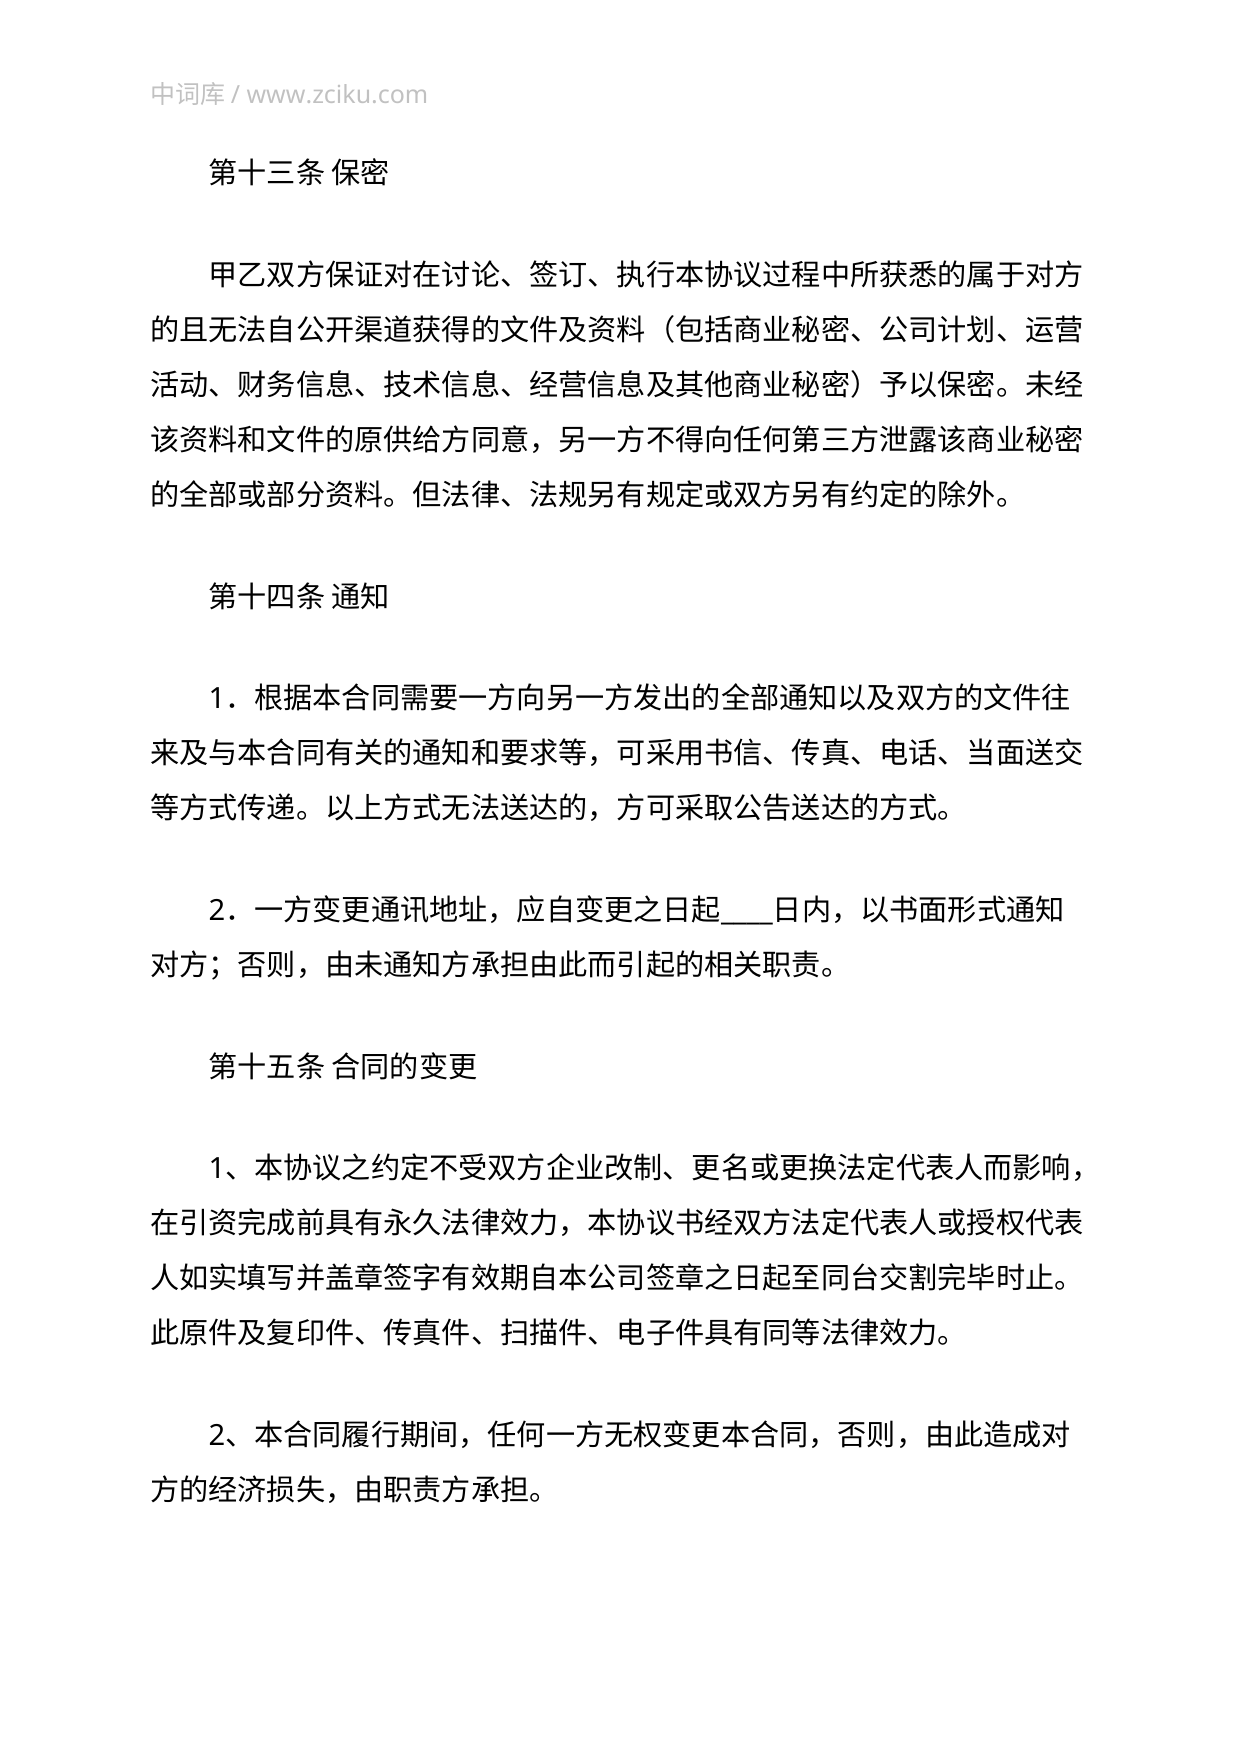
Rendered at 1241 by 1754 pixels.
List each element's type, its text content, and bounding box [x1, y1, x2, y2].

text 2、本合同履行期间，任何一方无权变更本合同，否则，由此造成对方的经济损失，由职责方承担。 [150, 1412, 1090, 1509]
text 第十四条 通知 [150, 573, 1090, 615]
text 第十五条 合同的变更 [150, 1043, 1090, 1086]
text 第十三条 保密 [150, 150, 1090, 192]
text 1、本协议之约定不受双方企业改制、更名或更换法定代表人而影响，在引资完成前具有永久法律效力，本协议书经双方法定代表人或授权代表人如实填写并盖章签字有效期自本公司签章之日起至同台交割完毕时止。此原件及复印件、传真件、扫描件、电子件具有同等法律效力。 [150, 1145, 1090, 1352]
text 2．一方变更通讯地址，应自变更之日起____日内，以书面形式通知对方；否则，由未通知方承担由此而引起的相关职责。 [150, 887, 1090, 984]
text 甲乙双方保证对在讨论、签订、执行本协议过程中所获悉的属于对方的且无法自公开渠道获得的文件及资料（包括商业秘密、公司计划、运营活动、财务信息、技术信息、经营信息及其他商业秘密）予以保密。未经该资料和文件的原供给方同意，另一方不得向任何第三方泄露该商业秘密的全部或部分资料。但法律、法规另有规定或双方另有约定的除外。 [150, 252, 1090, 514]
text 1．根据本合同需要一方向另一方发出的全部通知以及双方的文件往来及与本合同有关的通知和要求等，可采用书信、传真、电话、当面送交等方式传递。以上方式无法送达的，方可采取公告送达的方式。 [150, 675, 1090, 827]
